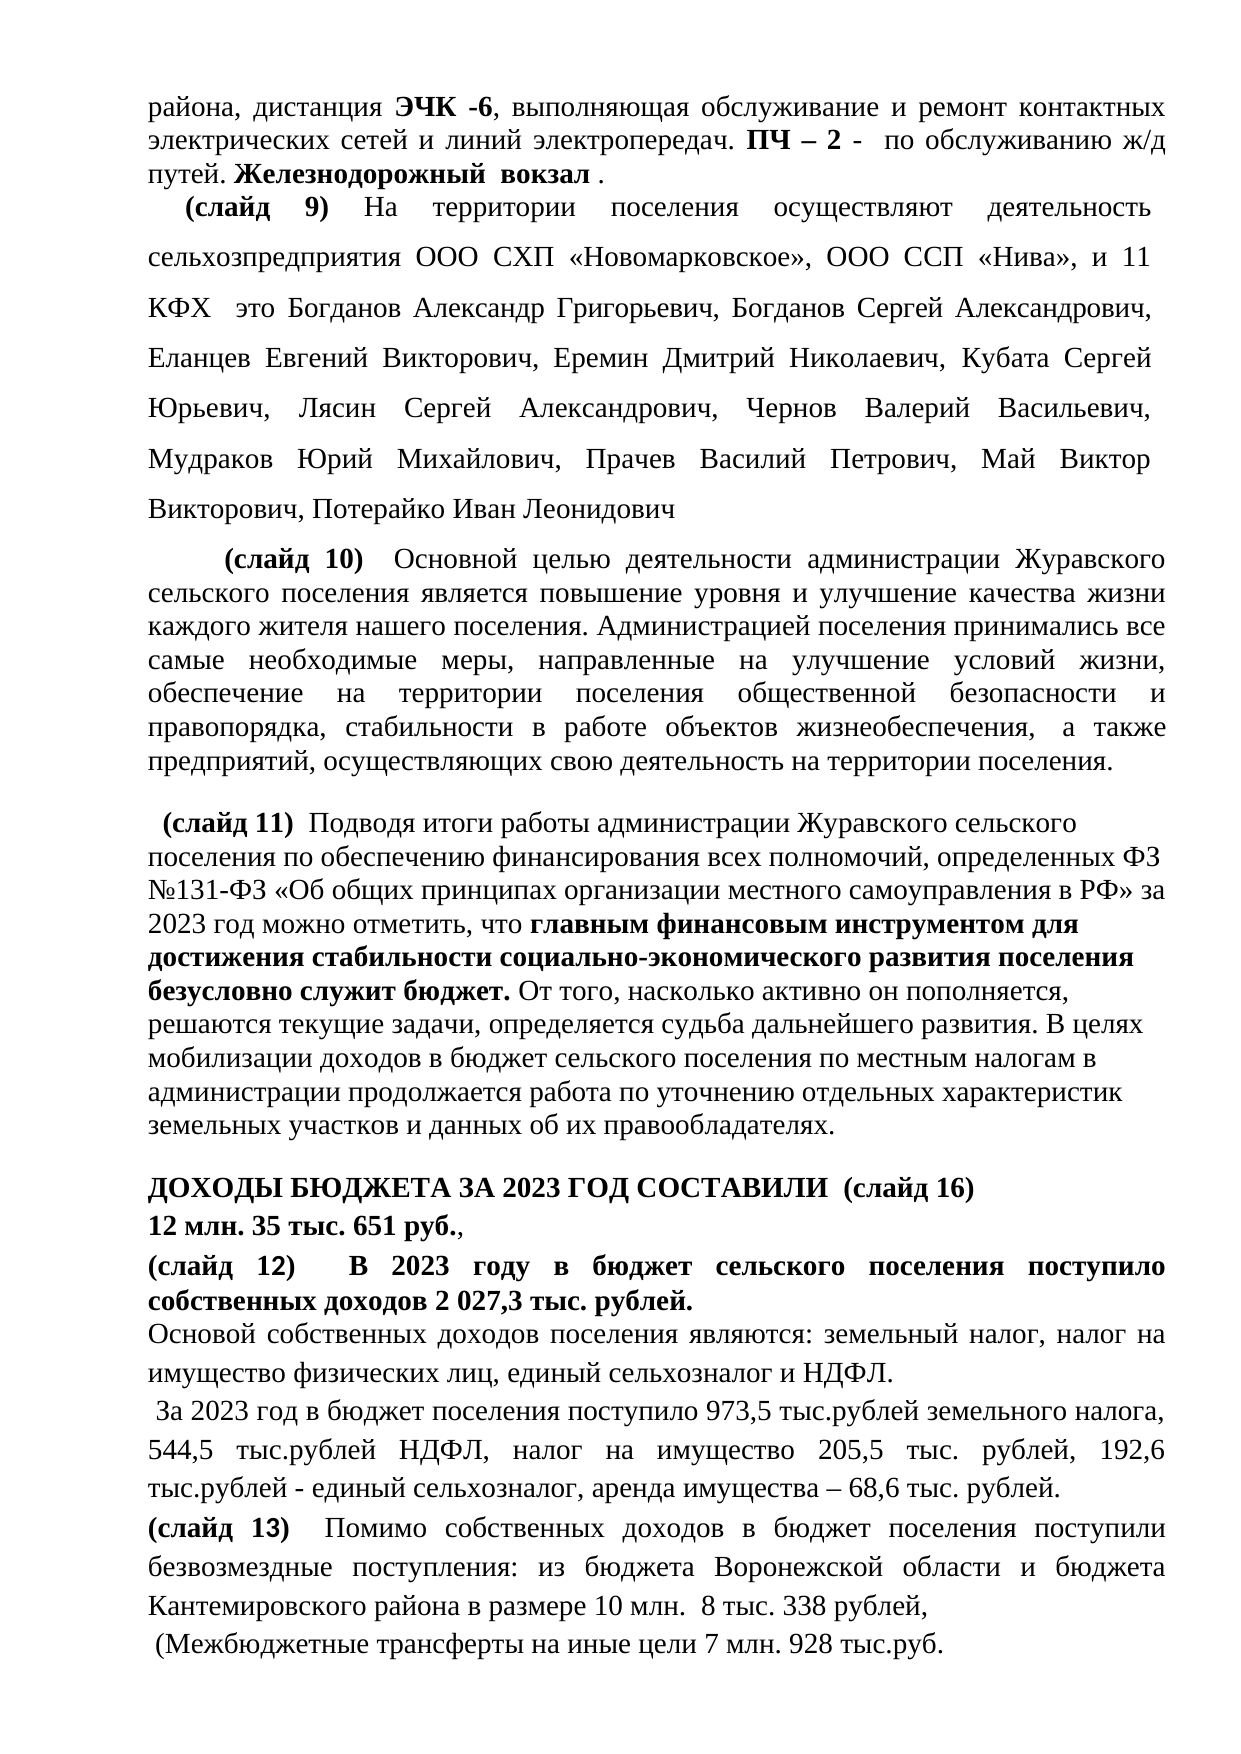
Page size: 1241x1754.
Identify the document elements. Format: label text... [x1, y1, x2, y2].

text За 2023 год в бюджет поселения поступило 973,5 тыс.рублей земельного налога, 544,5 тыс.рублей НДФЛ, налог на имущество 205,5 тыс. рублей, 192,6 тыс.рублей - единый сельхозналог, аренда имущества – 68,6 тыс. рублей. [148, 1393, 1167, 1504]
text (Межбюджетные трансферты на иные цели 7 млн. 928 тыс.руб. [148, 1627, 1167, 1660]
text Основой собственных доходов поселения являются: земельный налог, налог на имущество физических лиц, единый сельхозналог и НДФЛ. [148, 1316, 1167, 1388]
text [148, 89, 1167, 189]
text (слайд 11) Подводя итоги работы администрации Журавского сельского поселения по обеспечению финансирования всех полномочий, определенных ФЗ №131-ФЗ «Об общих принципах организации местного самоуправления в РФ» за 2023 год можно отметить, что главным финансовым инструментом для достижения стабильности социально-экономического развития поселения безусловно служит бюджет. От того, насколько активно он пополняется, решаются текущие задачи, определяется судьба дальнейшего развития. В целях мобилизации доходов в бюджет сельского поселения по местным налогам в администрации продолжается работа по уточнению отдельных характеристик земельных участков и данных об их правообладателях. [148, 805, 1167, 1141]
text (слайд 10) Основной целью деятельности администрации Журавского сельского поселения является повышение уровня и улучшение качества жизни каждого жителя нашего поселения. Администрацией поселения принимались все самые необходимые меры, направленные на улучшение условий жизни, обеспечение на территории поселения общественной безопасности и правопорядка, стабильности в работе объектов жизнеобеспечения, а также предприятий, осуществляющих свою деятельность на территории поселения. [148, 541, 1167, 776]
text (слайд 12) В 2023 году в бюджет сельского поселения поступило собственных доходов 2 027,3 тыс. рублей. [148, 1247, 1167, 1316]
text ДОХОДЫ БЮДЖЕТА ЗА 2023 ГОД СОСТАВИЛИ (слайд 16) [148, 1170, 1167, 1203]
text (слайд 13) Помимо собственных доходов в бюджет поселения поступили безвозмездные поступления: из бюджета Воронежской области и бюджета Кантемировского района в размере 10 млн. 8 тыс. 338 рублей, [148, 1509, 1167, 1622]
text (слайд 9) На территории поселения осуществляют деятельность сельхозпредприятия ООО СХП «Новомарковское», ООО ССП «Нива», и 11 КФХ это Богданов Александр Григорьевич, Богданов Сергей Александрович, Еланцев Евгений Викторович, Еремин Дмитрий Николаевич, Кубата Сергей Юрьевич, Лясин Сергей Александрович, Чернов Валерий Васильевич, Мудраков Юрий Михайлович, Прачев Василий Петрович, Май Виктор Викторович, Потерайко Иван Леонидович [148, 189, 1152, 525]
text 12 млн. 35 тыс. 651 руб., [148, 1208, 1167, 1242]
